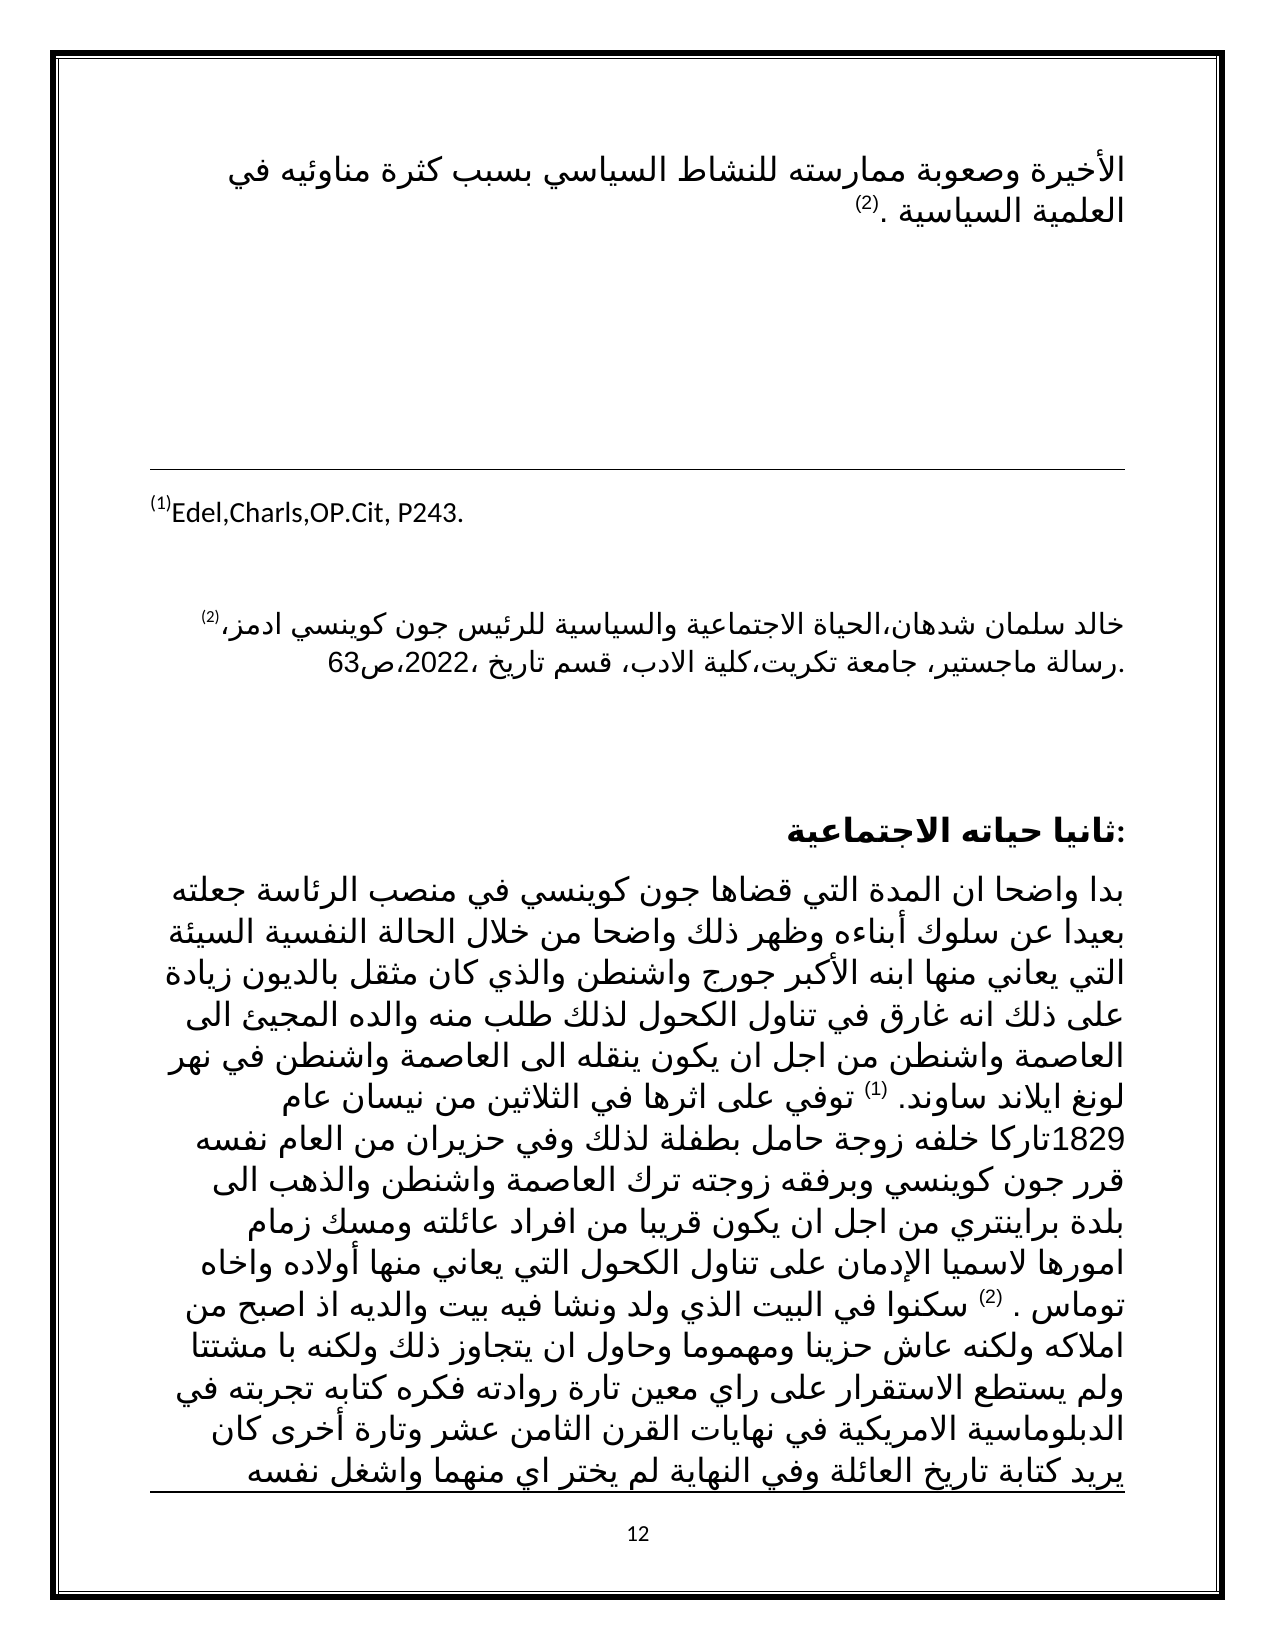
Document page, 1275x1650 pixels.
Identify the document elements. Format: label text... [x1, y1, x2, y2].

text ثانيا حياته الاجتماعية: [150, 810, 1125, 850]
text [150, 870, 1125, 1491]
text (1)Edel,Charls,OP.Cit, P243. [150, 490, 1125, 531]
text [150, 150, 1125, 230]
text (2)خالد سلمان شدهان،الحياة الاجتماعية والسياسية للرئيس جون كوينسي ادمز، رسالة ماجستير، جامعة تكريت،كلية الادب، قسم تاريخ ،2022،ص63. [150, 606, 1125, 680]
